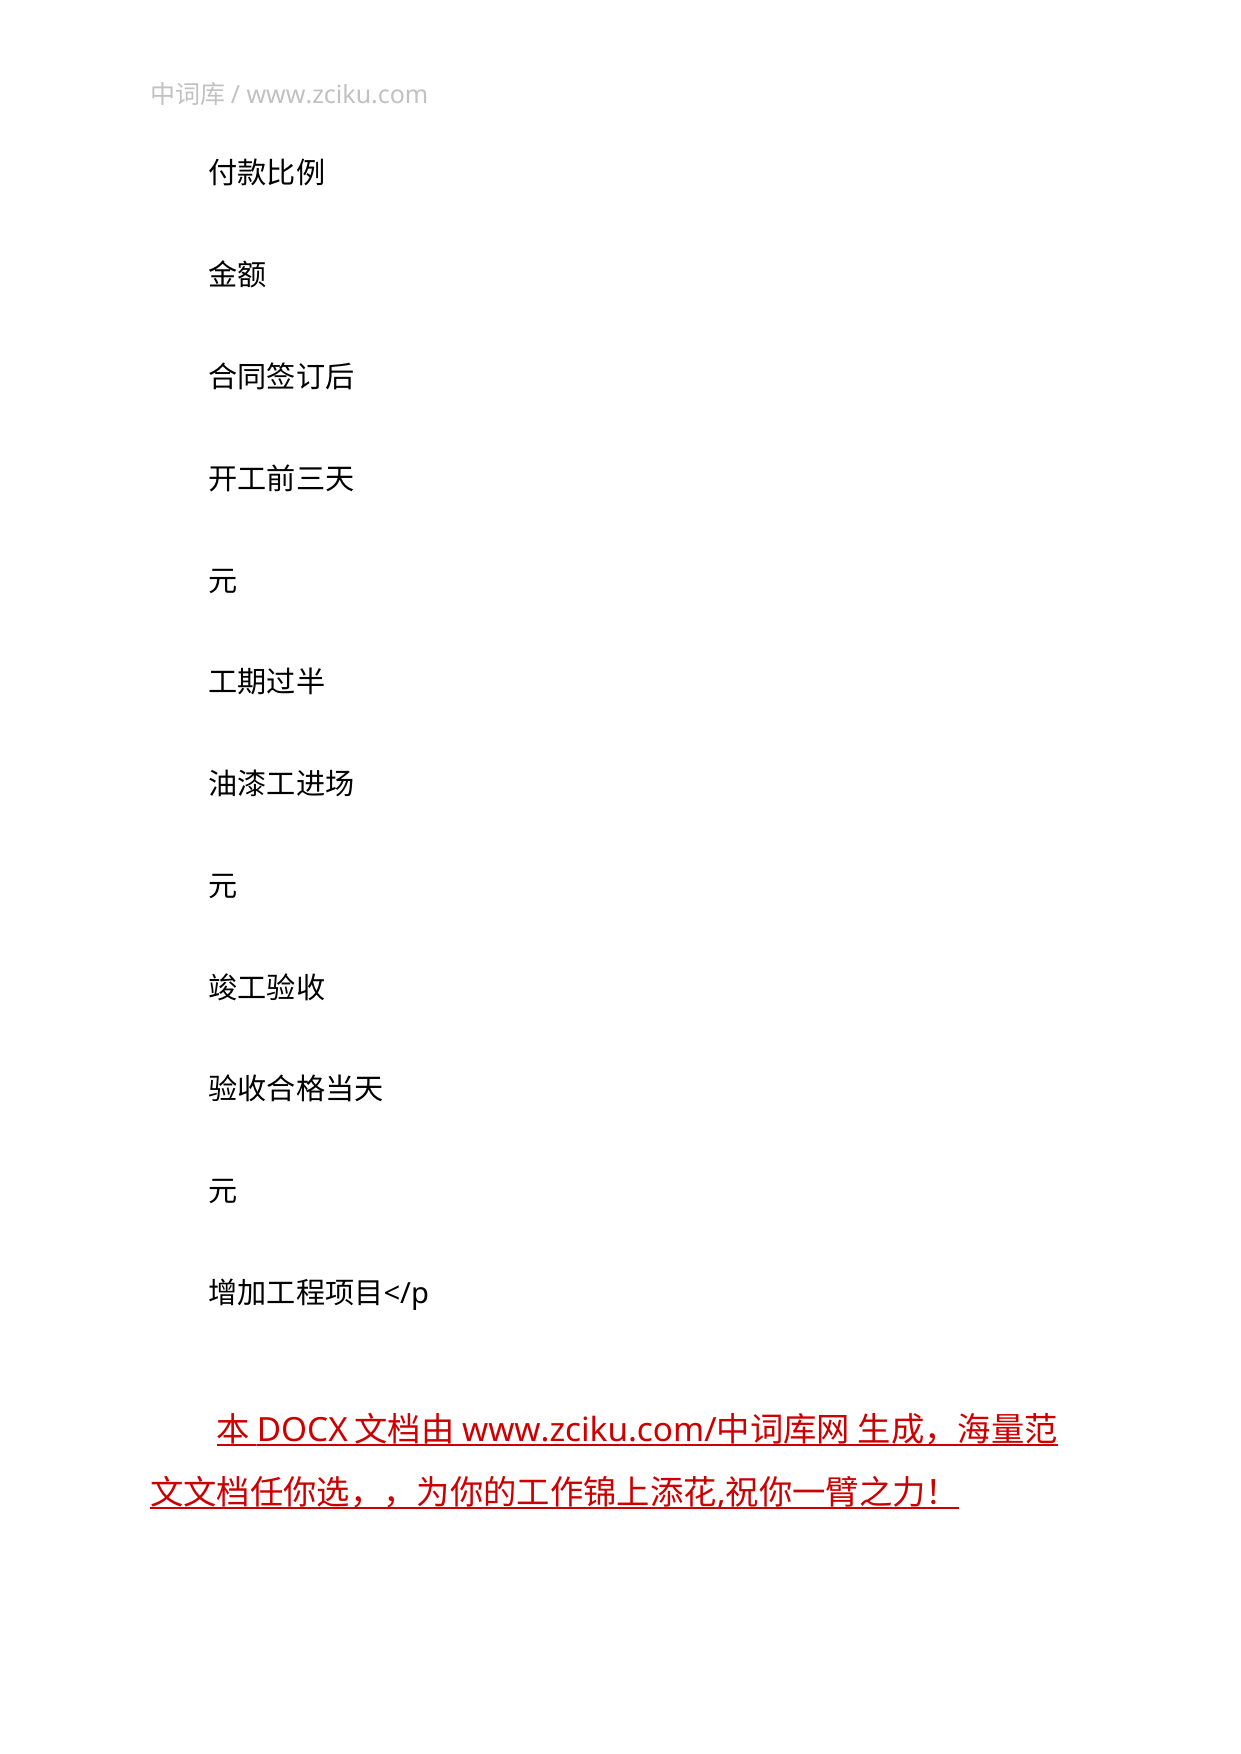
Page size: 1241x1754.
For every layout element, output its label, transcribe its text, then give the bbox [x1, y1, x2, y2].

text 竣工验收 [150, 964, 1090, 1006]
text 元 [150, 557, 1090, 599]
text 开工前三天 [150, 455, 1090, 498]
text 本DOCX文档由 www.zciku.com/中词库网 生成，海量范文文档任你选，，为你的工作锦上添花,祝你一臂之力！ [150, 1403, 1090, 1514]
text 油漆工进场 [150, 761, 1090, 803]
text 工期过半 [150, 659, 1090, 701]
text 付款比例 [150, 150, 1090, 192]
text 增加工程项目</p [150, 1269, 1090, 1312]
text 元 [150, 862, 1090, 905]
text 金额 [150, 252, 1090, 294]
text 验收合格当天 [150, 1066, 1090, 1108]
text 合同签订后 [150, 353, 1090, 396]
text 元 [150, 1168, 1090, 1210]
